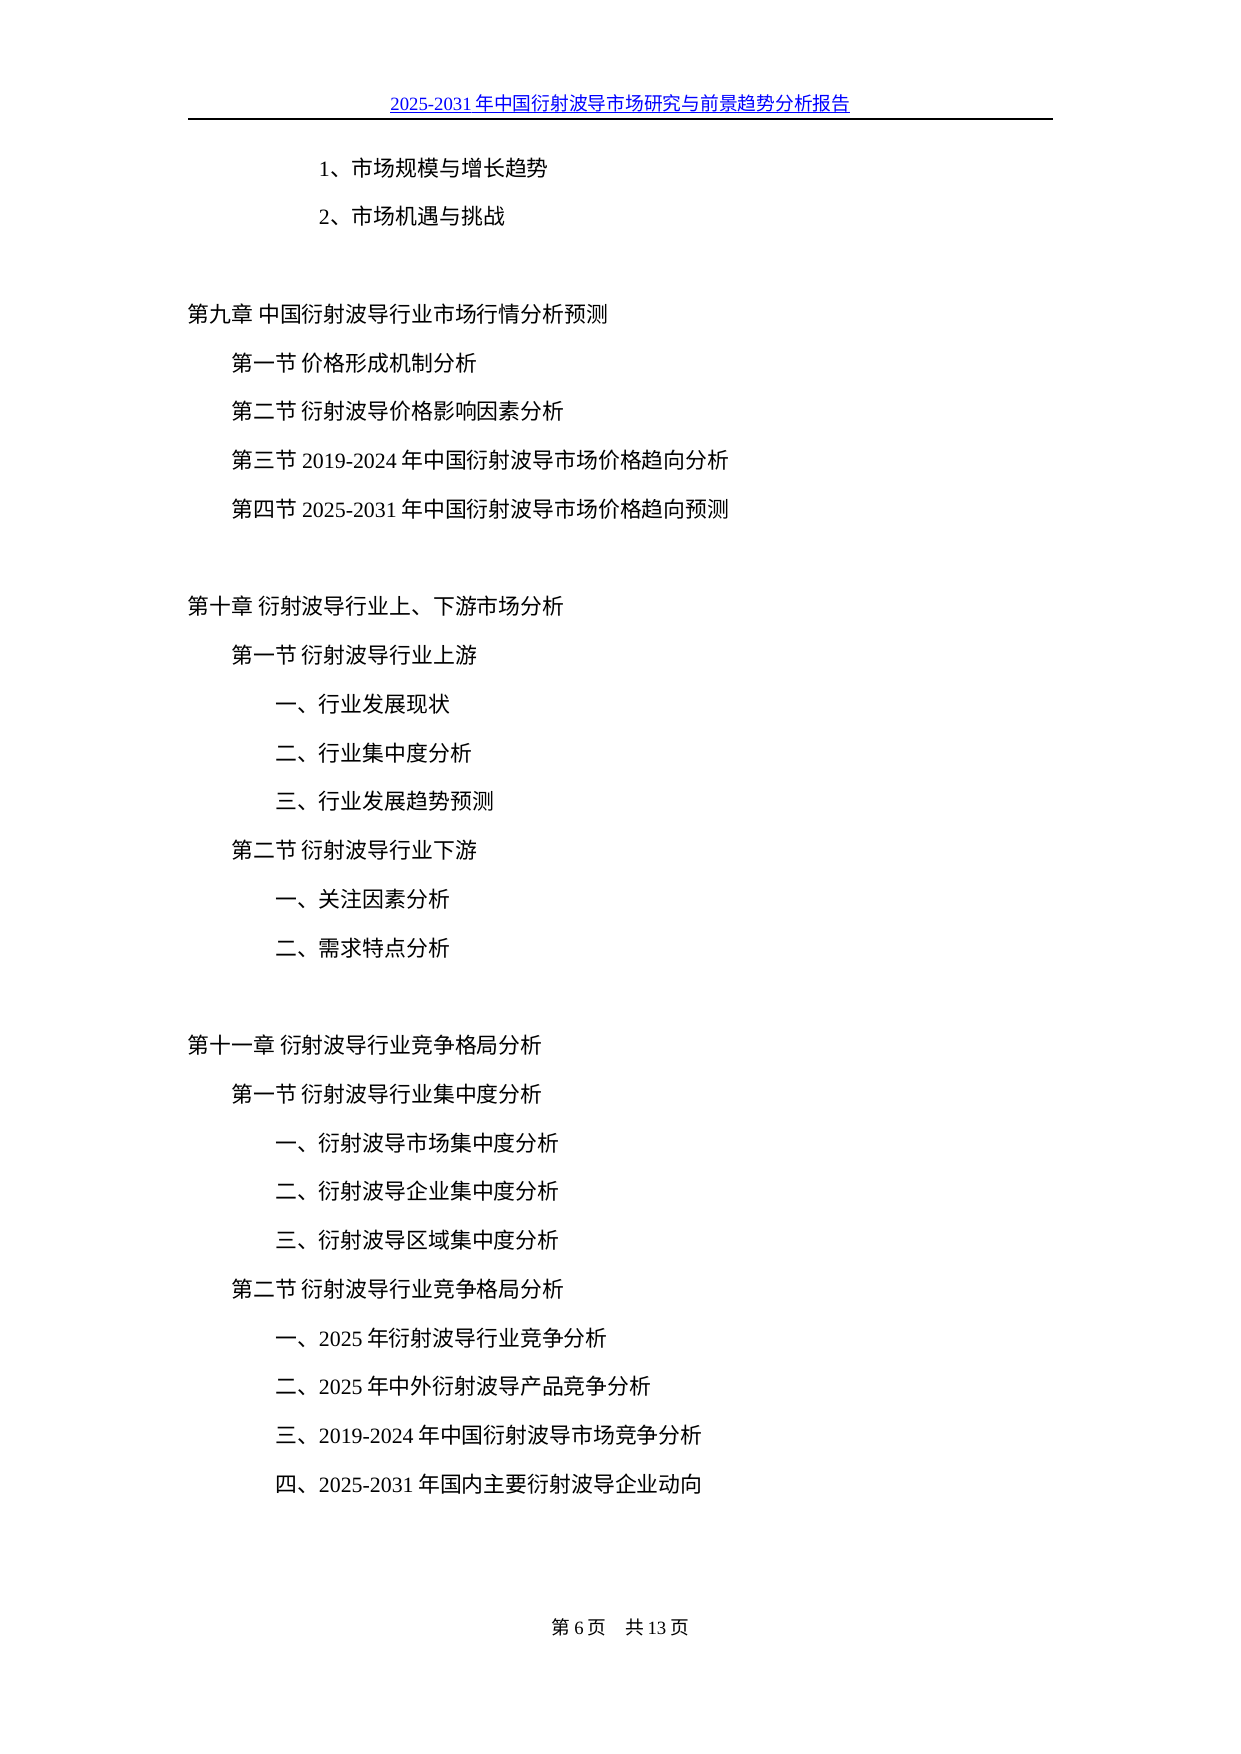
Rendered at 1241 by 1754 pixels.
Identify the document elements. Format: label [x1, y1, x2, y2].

text [187, 150, 1053, 1499]
